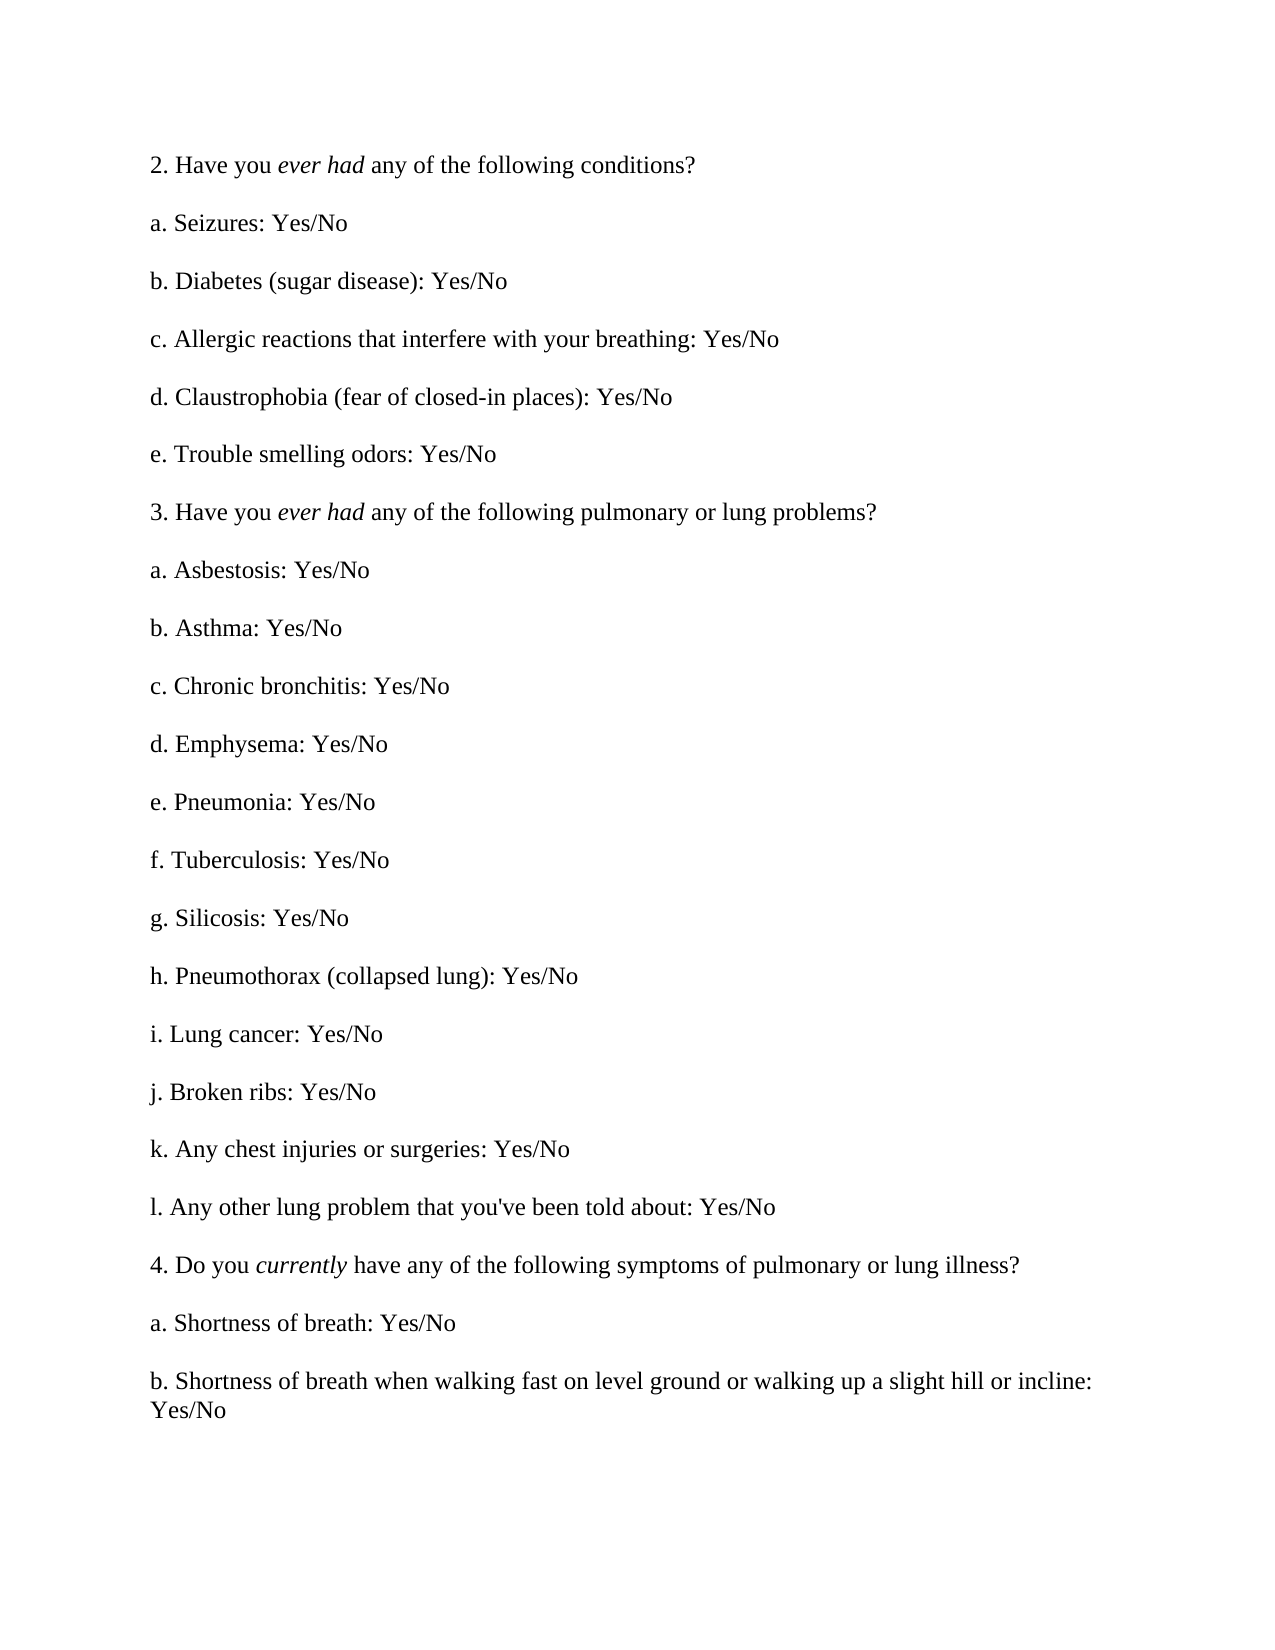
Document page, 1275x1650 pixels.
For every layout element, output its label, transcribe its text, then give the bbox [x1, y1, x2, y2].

text e. Trouble smelling odors: Yes/No [150, 439, 1125, 468]
text d. Emphysema: Yes/No [150, 729, 1125, 758]
text 2. Have you ever had any of the following conditions? [150, 150, 1125, 179]
text a. Asbestosis: Yes/No [150, 555, 1125, 584]
text j. Broken ribs: Yes/No [150, 1077, 1125, 1105]
text f. Tuberculosis: Yes/No [150, 845, 1125, 874]
text e. Pneumonia: Yes/No [150, 787, 1125, 816]
text k. Any chest injuries or surgeries: Yes/No [150, 1134, 1125, 1163]
text h. Pneumothorax (collapsed lung): Yes/No [150, 961, 1125, 989]
text l. Any other lung problem that you've been told about: Yes/No [150, 1192, 1125, 1221]
text a. Seizures: Yes/No [150, 208, 1125, 237]
text 4. Do you currently have any of the following symptoms of pulmonary or lung illness? [150, 1250, 1125, 1279]
text b. Asthma: Yes/No [150, 613, 1125, 642]
text a. Shortness of breath: Yes/No [150, 1308, 1125, 1337]
text d. Claustrophobia (fear of closed-in places): Yes/No [150, 382, 1125, 410]
text 3. Have you ever had any of the following pulmonary or lung problems? [150, 497, 1125, 526]
text c. Allergic reactions that interfere with your breathing: Yes/No [150, 324, 1125, 352]
text i. Lung cancer: Yes/No [150, 1019, 1125, 1047]
text b. Diabetes (sugar disease): Yes/No [150, 266, 1125, 294]
text g. Silicosis: Yes/No [150, 903, 1125, 932]
text c. Chronic bronchitis: Yes/No [150, 671, 1125, 700]
text b. Shortness of breath when walking fast on level ground or walking up a slight hill or incline: Yes/No [150, 1366, 1125, 1424]
